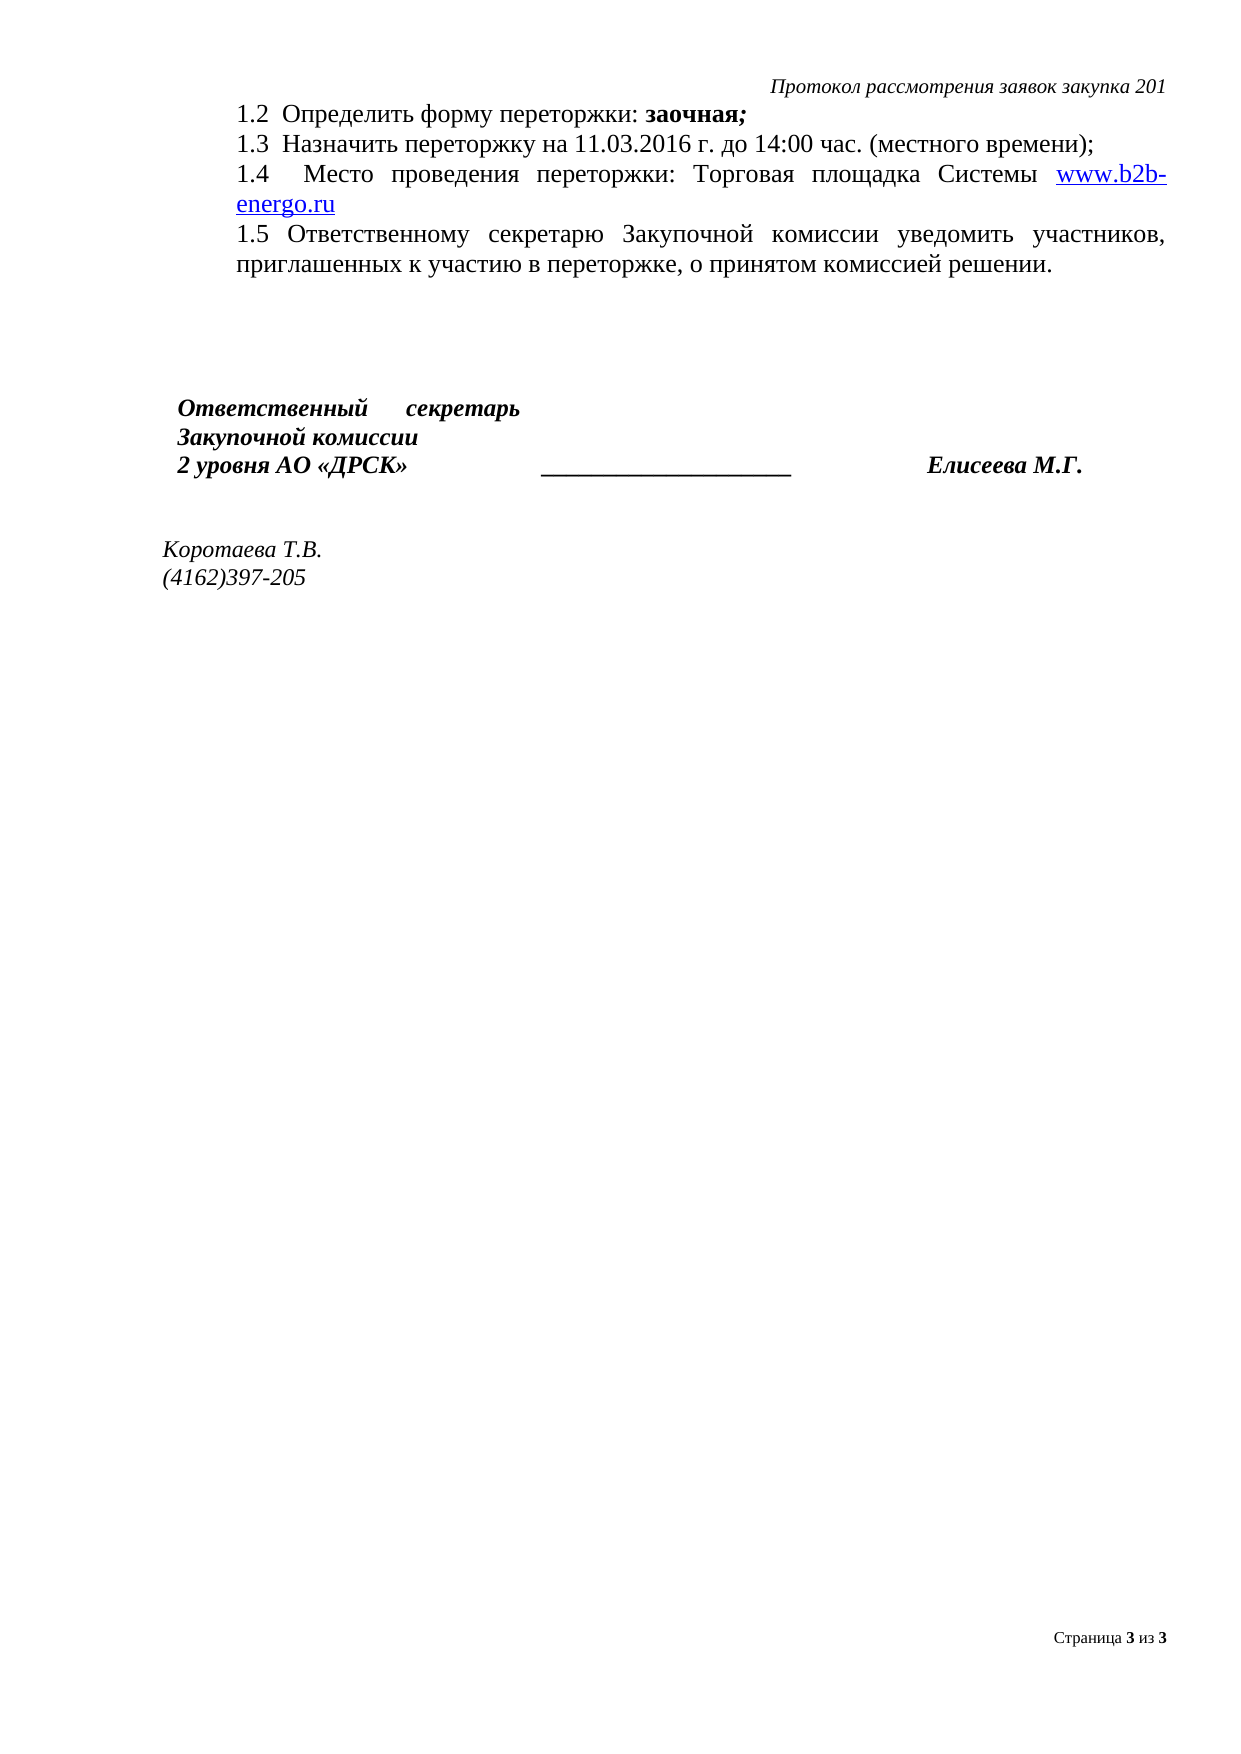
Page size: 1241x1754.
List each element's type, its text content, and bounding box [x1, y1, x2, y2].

table_header Ответственный секретарь Закупочной комиссии 2 уровня АО «ДРСК» [166, 393, 531, 508]
table_header Елисеева М.Г. [916, 393, 1159, 508]
list 1.5 Ответственному секретарю Закупочной комиссии уведомить участников, приглашенных к участию в переторжке, о принятом комиссией решении. [236, 218, 1167, 278]
table_header ____________________ [531, 393, 916, 508]
text Коротаева Т.В. [162, 535, 1167, 563]
list 1.2 Определить форму переторжки: заочная; [177, 98, 1167, 128]
list 1.3 Назначить переторжку на 11.03.2016 г. до 14:00 час. (местного времени); [236, 128, 1167, 158]
list 1.4 Место проведения переторжки: Торговая площадка Системы www.b2b-energo.ru [236, 158, 1167, 218]
text (4162)397-205 [162, 563, 1167, 591]
